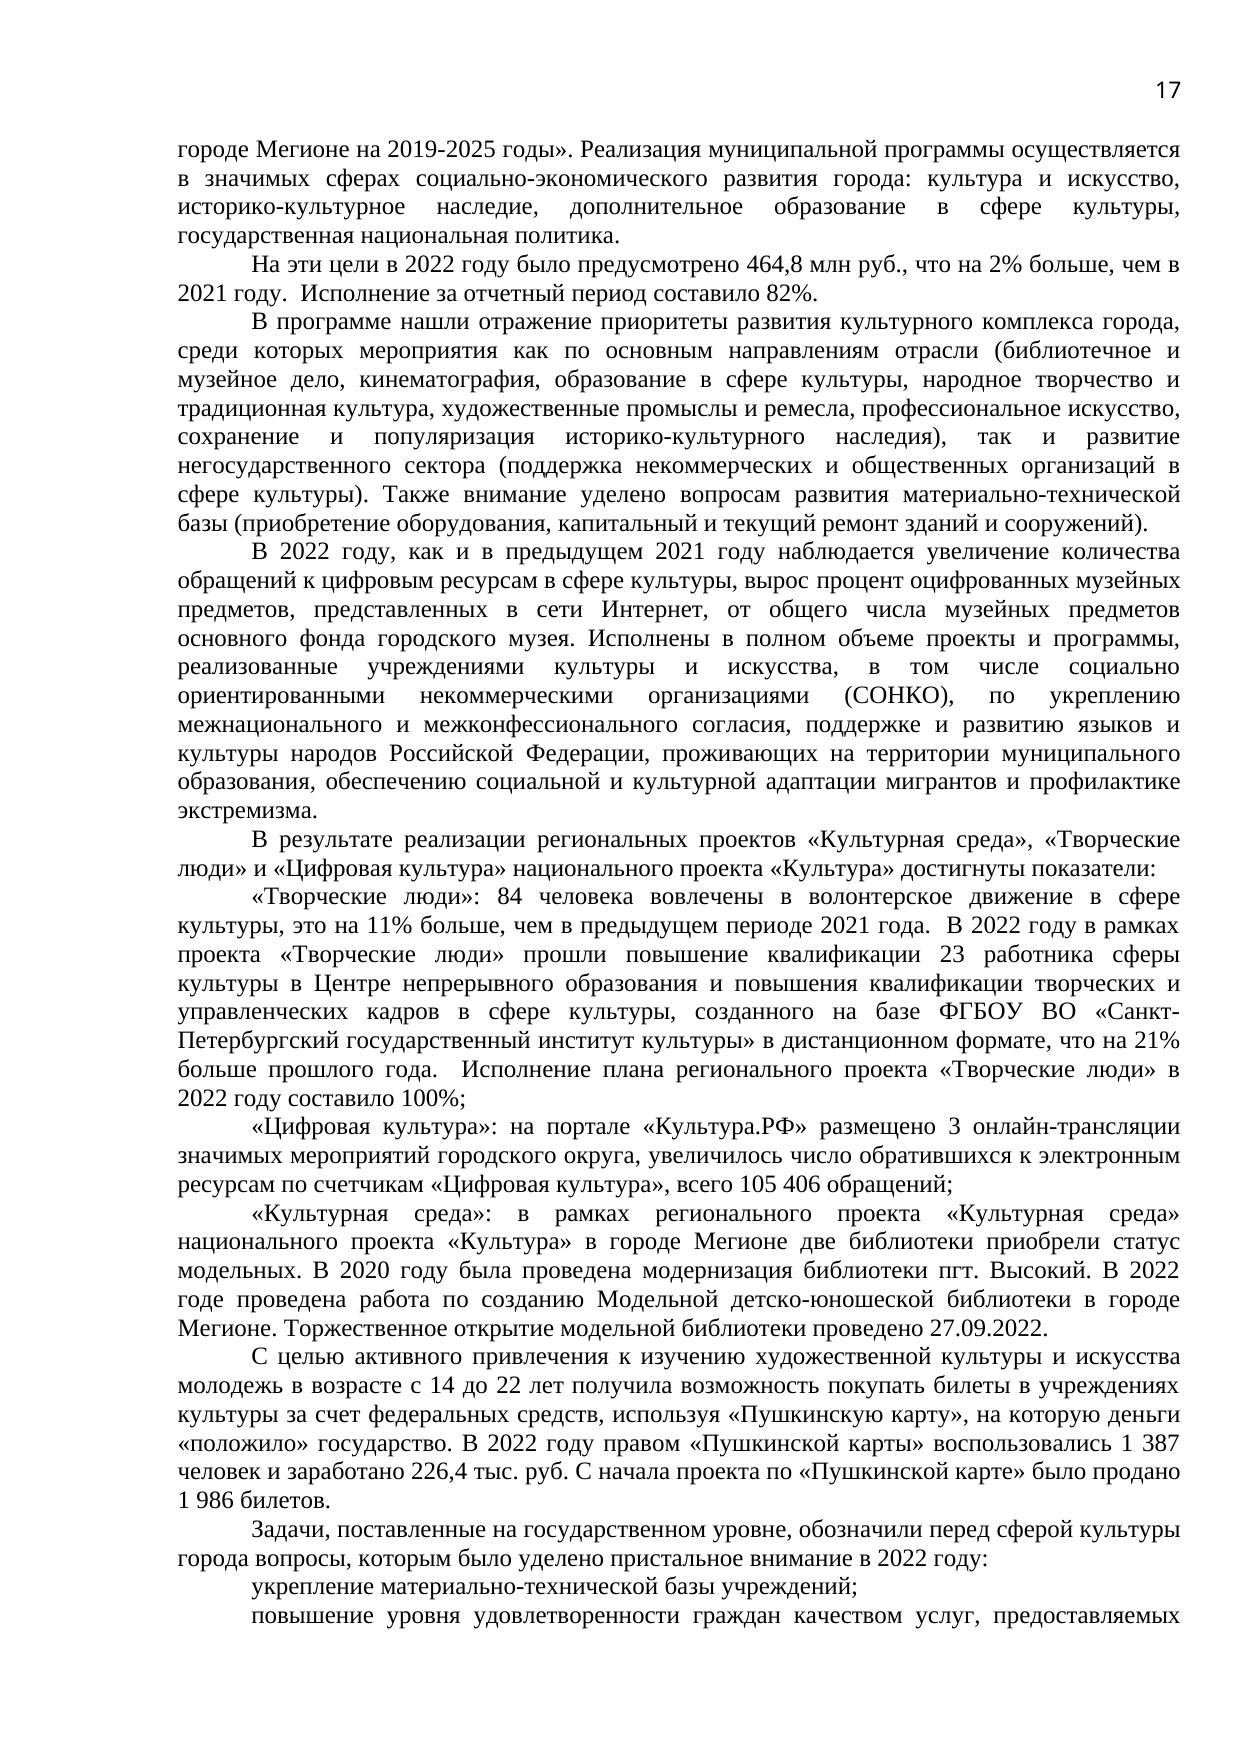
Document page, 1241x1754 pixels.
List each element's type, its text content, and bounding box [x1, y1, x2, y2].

text Задачи, поставленные на государственном уровне, обозначили перед сферой культуры города вопросы, которым было уделено пристальное внимание в 2022 году: [177, 1514, 1181, 1571]
text С целью активного привлечения к изучению художественной культуры и искусства молодежь в возрасте с 14 до 22 лет получила возможность покупать билеты в учреждениях культуры за счет федеральных средств, используя «Пушкинскую карту», на которую деньги «положило» государство. В 2022 году правом «Пушкинской карты» воспользовались 1 387 человек и заработано 226,4 тыс. руб. С начала проекта по «Пушкинской карте» было продано 1 986 билетов. [177, 1341, 1181, 1514]
text В 2022 году, как и в предыдущем 2021 году наблюдается увеличение количества обращений к цифровым ресурсам в сфере культуры, вырос процент оцифрованных музейных предметов, представленных в сети Интернет, от общего числа музейных предметов основного фонда городского музея. Исполнены в полном объеме проекты и программы, реализованные учреждениями культуры и искусства, в том числе социально ориентированными некоммерческими организациями (СОНКО), по укреплению межнационального и межконфессионального согласия, поддержке и развитию языков и культуры народов Российской Федерации, проживающих на территории муниципального образования, обеспечению социальной и культурной адаптации мигрантов и профилактике экстремизма. [177, 536, 1181, 824]
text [177, 1600, 1181, 1629]
text В программе нашли отражение приоритеты развития культурного комплекса города, среди которых мероприятия как по основным направлениям отрасли (библиотечное и музейное дело, кинематография, образование в сфере культуры, народное творчество и традиционная культура, художественные промыслы и ремесла, профессиональное искусство, сохранение и популяризация историко-культурного наследия), так и развитие негосударственного сектора (поддержка некоммерческих и общественных организаций в сфере культуры). Также внимание уделено вопросам развития материально-технической базы (приобретение оборудования, капитальный и текущий ремонт зданий и сооружений). [177, 306, 1181, 536]
text «Культурная среда»: в рамках регионального проекта «Культурная среда» национального проекта «Культура» в городе Мегионе две библиотеки приобрели статус модельных. В 2020 году была проведена модернизация библиотеки пгт. Высокий. В 2022 годe проведена работа по созданию Модельной детско-юношеской библиотеки в городе Мегионе. Торжественное открытие модельной библиотеки проведено 27.09.2022. [177, 1198, 1181, 1341]
text В результате реализации региональных проектов «Культурная среда», «Творческие люди» и «Цифровая культура» национального проекта «Культура» достигнуты показатели: [177, 824, 1181, 881]
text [177, 134, 1181, 249]
text укрепление материально-технической базы учреждений; [177, 1571, 1181, 1600]
text «Творческие люди»: 84 человека вовлечены в волонтерское движение в сфере культуры, это на 11% больше, чем в предыдущем периоде 2021 года. В 2022 году в рамках проекта «Творческие люди» прошли повышение квалификации 23 работника сферы культуры в Центре непрерывного образования и повышения квалификации творческих и управленческих кадров в сфере культуры, созданного на базе ФГБОУ ВО «Санкт-Петербургский государственный институт культуры» в дистанционном формате, что на 21% больше прошлого года. Исполнение плана регионального проекта «Творческие люди» в 2022 году составило 100%; [177, 881, 1181, 1111]
text На эти цели в 2022 году было предусмотрено 464,8 млн руб., что на 2% больше, чем в 2021 году. Исполнение за отчетный период составило 82%. [177, 249, 1181, 306]
text «Цифровая культура»: на портале «Культура.РФ» размещено 3 онлайн-трансляции значимых мероприятий городского округа, увеличилось число обратившихся к электронным ресурсам по счетчикам «Цифровая культура», всего 105 406 обращений; [177, 1111, 1181, 1198]
